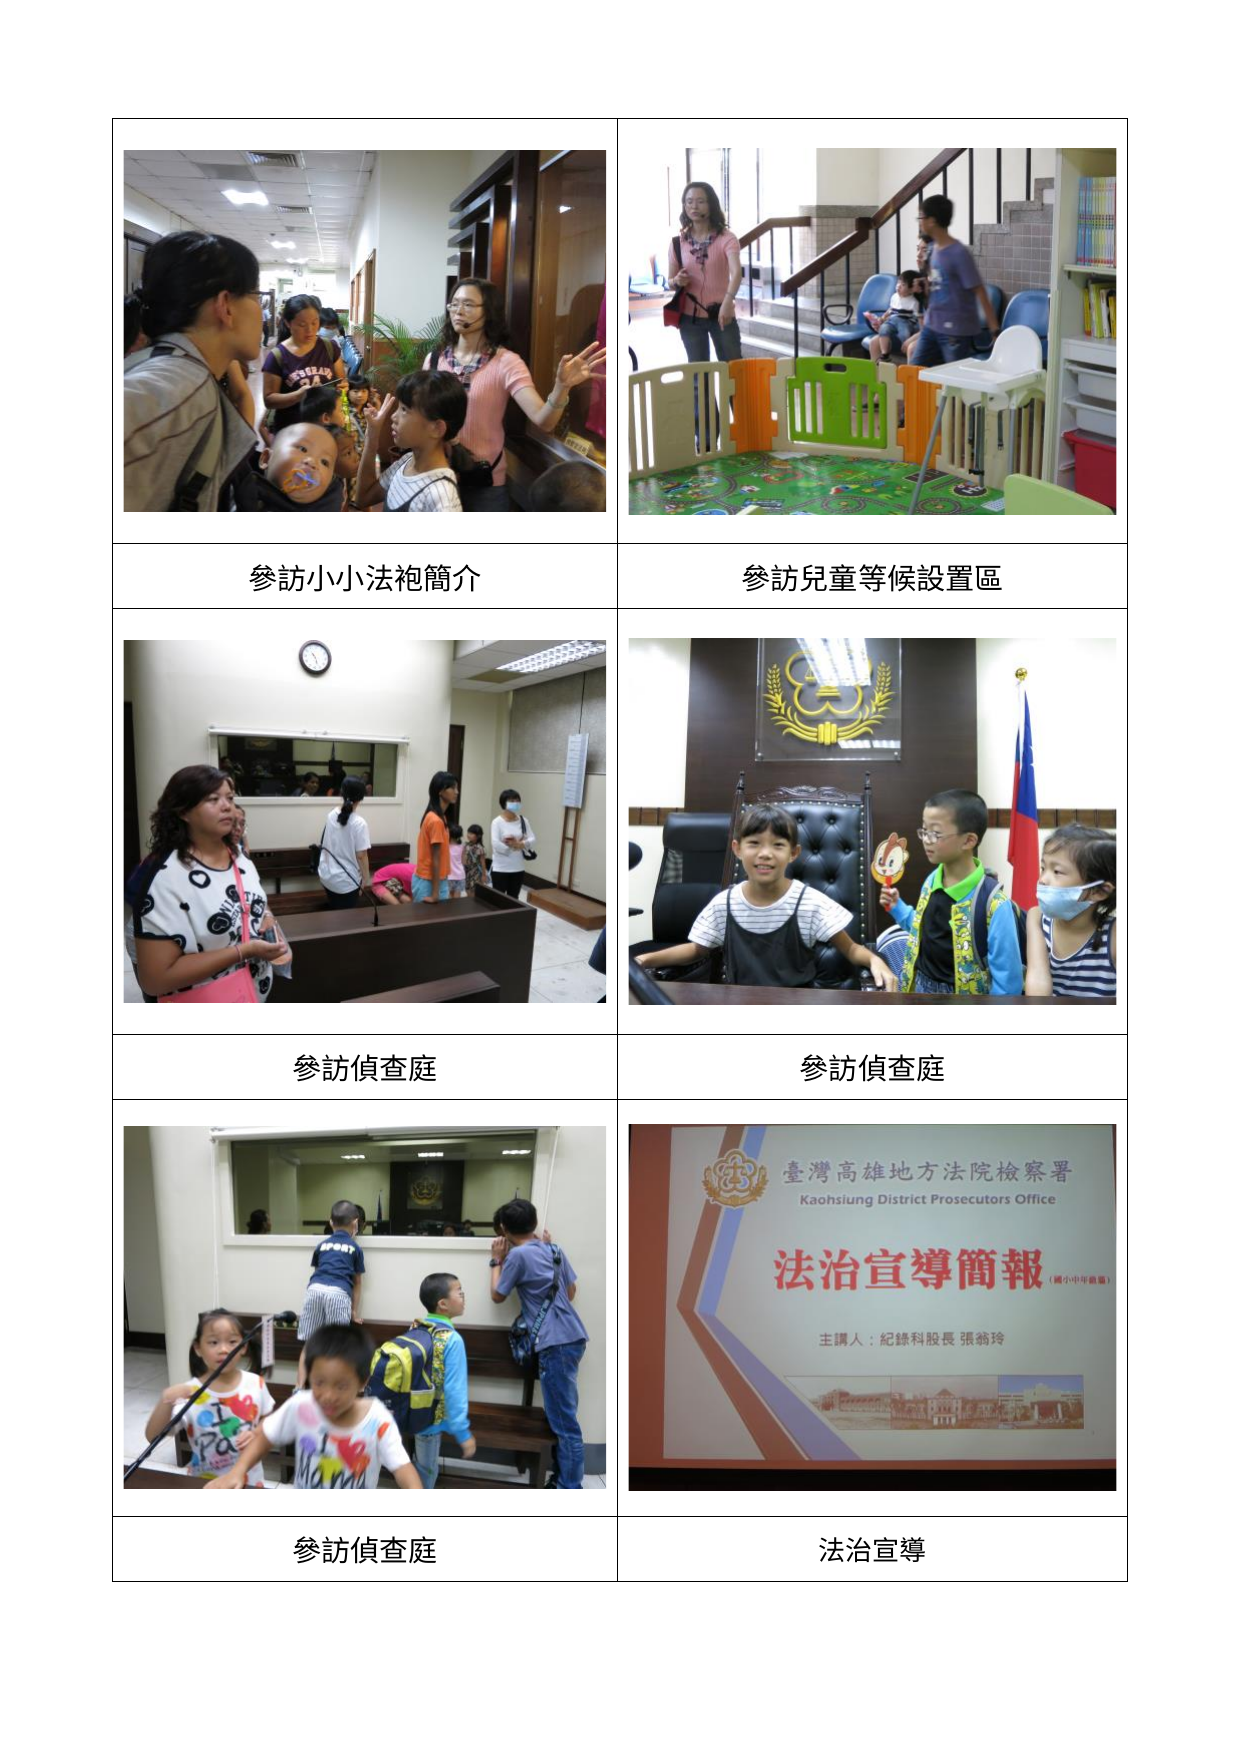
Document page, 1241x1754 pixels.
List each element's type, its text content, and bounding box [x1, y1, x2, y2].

table_cell 參訪兒童等候設置區 [618, 544, 1127, 608]
table_cell [618, 609, 1127, 1033]
picture [628, 638, 1117, 1005]
picture [123, 1126, 607, 1489]
picture [123, 150, 607, 512]
table_cell 法治宣導 [618, 1517, 1127, 1581]
table_cell [113, 1100, 617, 1516]
table_cell 參訪小小法袍簡介 [113, 544, 617, 608]
table_cell [618, 1100, 1127, 1516]
table_cell [113, 609, 617, 1033]
table_header [618, 119, 1127, 543]
table_cell 參訪偵查庭 [618, 1035, 1127, 1098]
table_header [113, 119, 617, 543]
picture [628, 1124, 1117, 1491]
table_cell 參訪偵查庭 [113, 1035, 617, 1098]
picture [628, 148, 1117, 515]
table_cell 參訪偵查庭 [113, 1517, 617, 1581]
picture [123, 640, 607, 1003]
